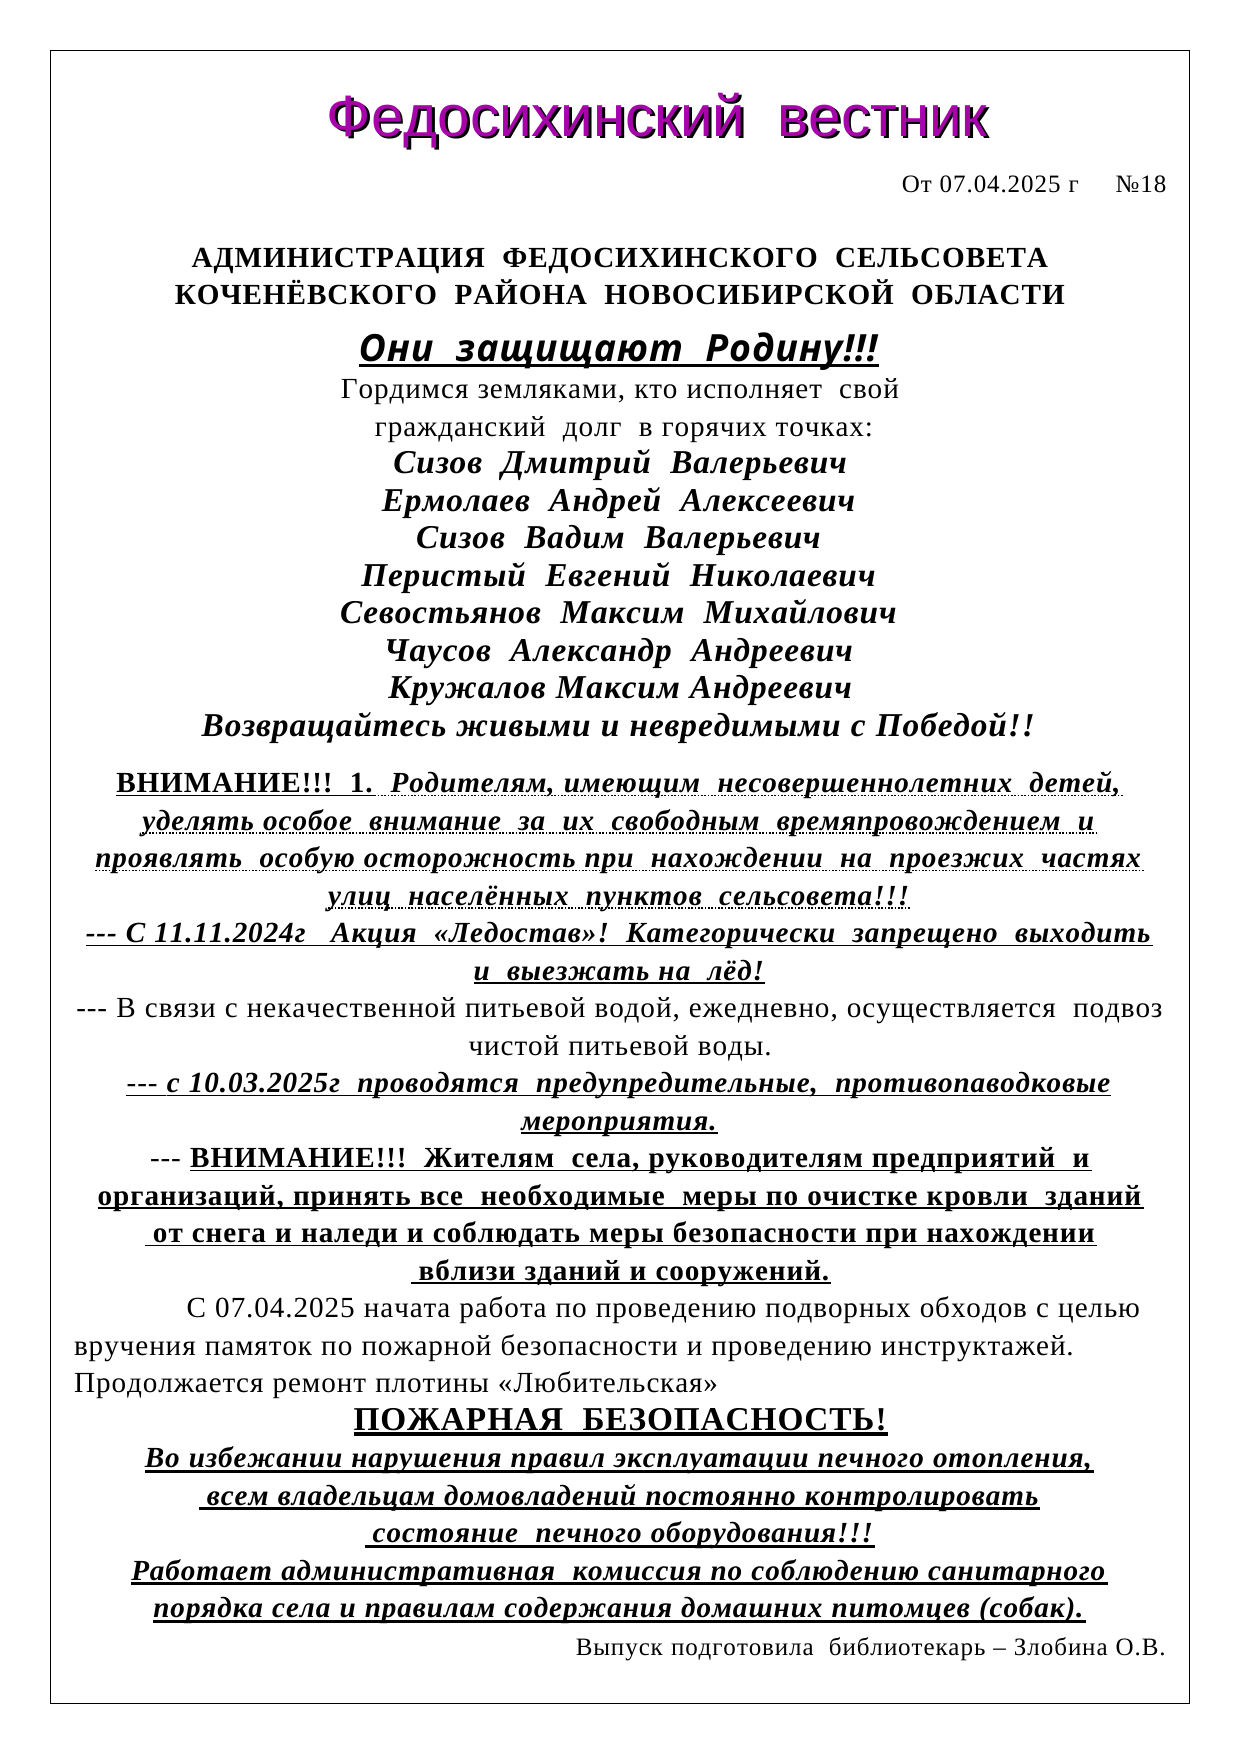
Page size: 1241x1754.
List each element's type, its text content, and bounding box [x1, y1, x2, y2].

text Сизов Дмитрий Валерьевич [74, 444, 1166, 481]
text АДМИНИСТРАЦИЯ ФЕДОСИХИНСКОГО СЕЛЬСОВЕТА [74, 237, 1166, 274]
text ВНИМАНИЕ!!! 1. Родителям, имеющим несовершеннолетних детей, уделять особое внимание за их свободным времяпровождением и проявлять особую осторожность при нахождении на проезжих частях улиц населённых пунктов сельсовета!!! [74, 763, 1166, 913]
text ПОЖАРНАЯ БЕЗОПАСНОСТЬ! [74, 1400, 1166, 1438]
text Возвращайтесь живыми и невредимыми с Победой!! [74, 706, 1166, 744]
text Гордимся земляками, кто исполняет свой [74, 369, 1166, 406]
text Работает административная комиссия по соблюдению санитарного порядка села и правилам содержания домашних питомцев (собак). [74, 1550, 1166, 1625]
text от снега и наледи и соблюдать меры безопасности при нахождении [74, 1213, 1166, 1250]
text --- С 11.11.2024г Акция «Ледостав»! Категорически запрещено выходить и выезжать на лёд! [74, 913, 1166, 988]
text Чаусов Александр Андреевич [74, 631, 1166, 669]
text --- с 10.03.2025г проводятся предупредительные, противопаводковые мероприятия. [74, 1063, 1166, 1138]
text Они защищают Родину!!! [74, 331, 1166, 369]
text С 07.04.2025 начата работа по проведению подворных обходов с целью вручения памяток по пожарной безопасности и проведению инструктажей. [74, 1288, 1166, 1363]
text Выпуск подготовила библиотекарь – Злобина О.В. [74, 1625, 1166, 1663]
text Севостьянов Максим Михайлович [74, 594, 1166, 631]
text состояние печного оборудования!!! [74, 1513, 1166, 1550]
text Кружалов Максим Андреевич [74, 669, 1166, 706]
text вблизи зданий и сооружений. [74, 1250, 1166, 1288]
text Ермолаев Андрей Алексеевич [74, 481, 1166, 519]
text Сизов Вадим Валерьевич [74, 519, 1166, 556]
text Во избежании нарушения правил эксплуатации печного отопления, [74, 1438, 1166, 1475]
text От 07.04.2025 г №18 [74, 162, 1166, 199]
text гражданский долг в горячих точках: [74, 406, 1166, 444]
text --- В связи с некачественной питьевой водой, ежедневно, осуществляется подвоз чистой питьевой воды. [74, 988, 1166, 1063]
text всем владельцам домовладений постоянно контролировать [74, 1475, 1166, 1513]
text --- ВНИМАНИЕ!!! Жителям села, руководителям предприятий и организаций, принять все необходимые меры по очистке кровли зданий [74, 1138, 1166, 1213]
text Продолжается ремонт плотины «Любительская» [74, 1363, 1166, 1400]
text Перистый Евгений Николаевич [74, 556, 1166, 594]
text КОЧЕНЁВСКОГО РАЙОНА НОВОСИБИРСКОЙ ОБЛАСТИ [74, 274, 1166, 312]
